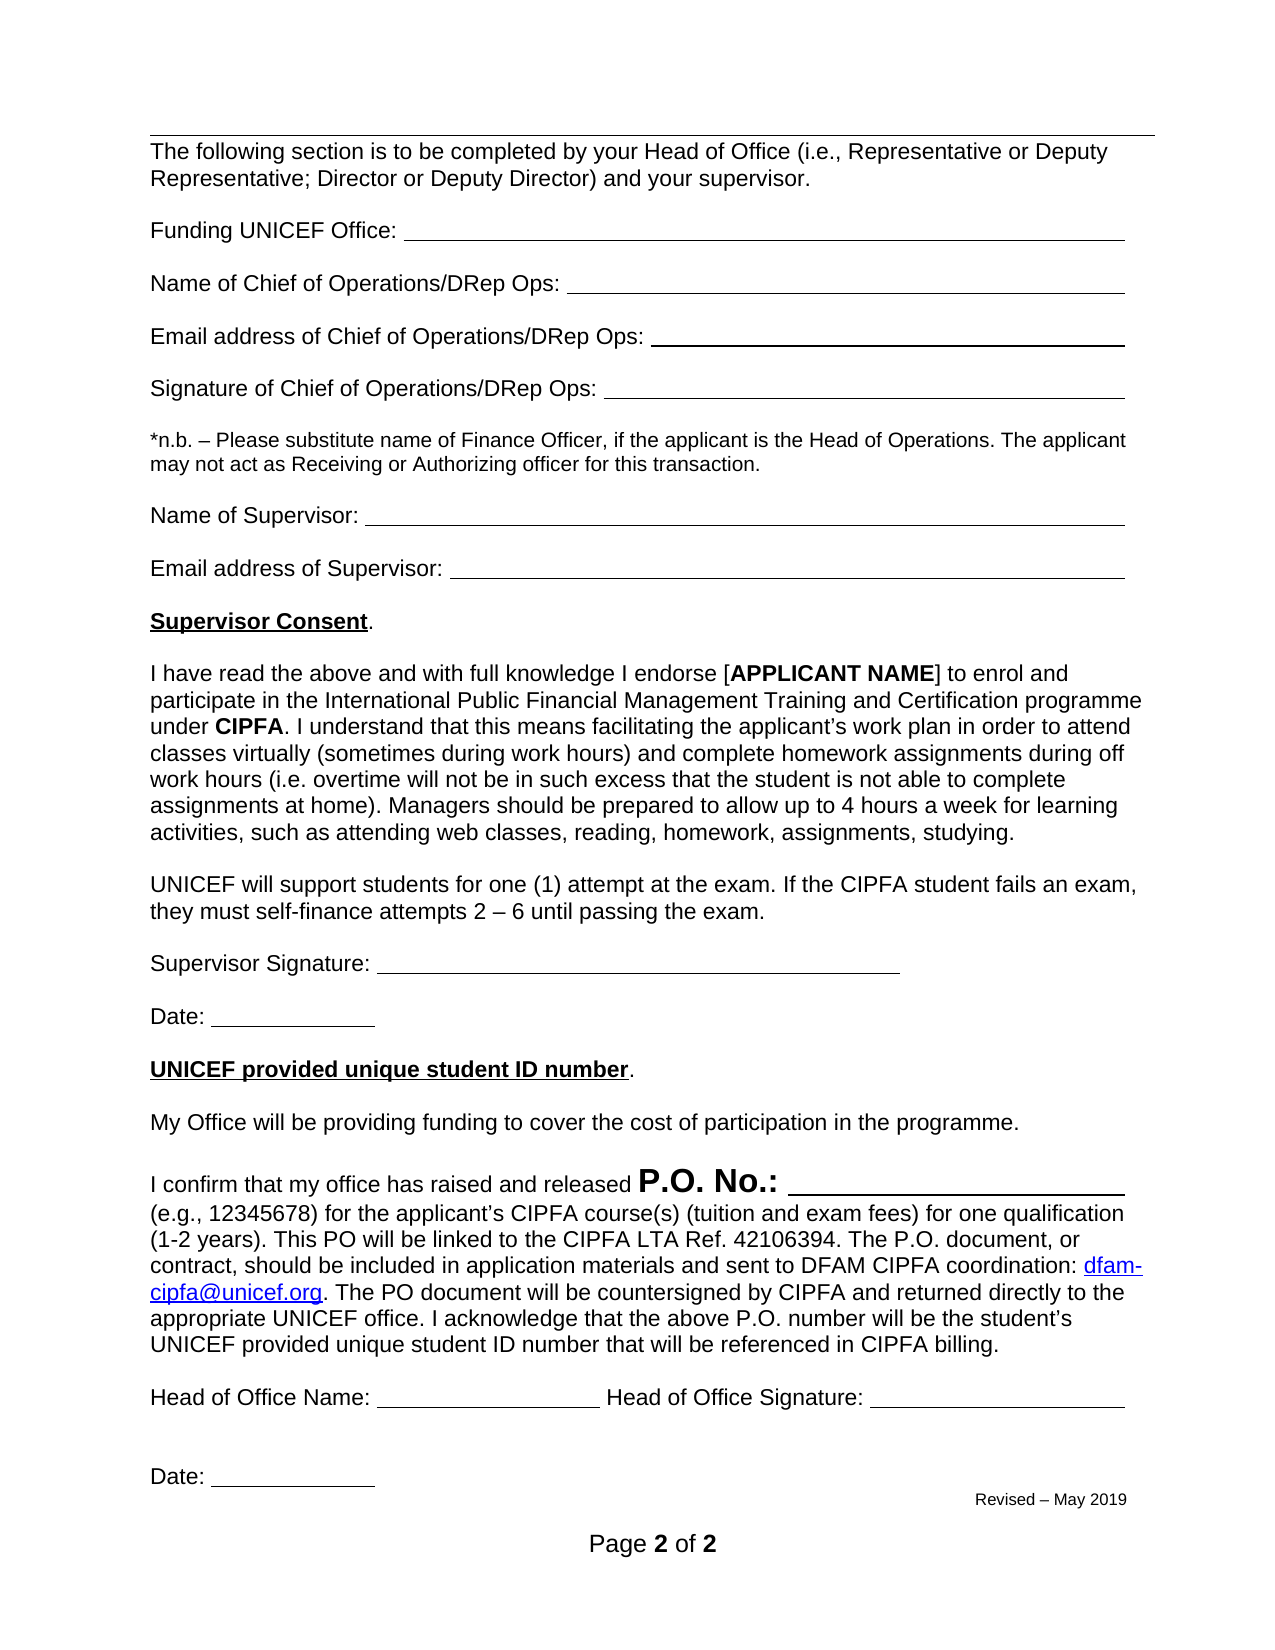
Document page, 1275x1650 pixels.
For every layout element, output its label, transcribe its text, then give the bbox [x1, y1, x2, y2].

text I have read the above and with full knowledge I endorse [APPLICANT NAME] to enrol and participate in the International Public Financial Management Training and Certification programme under CIPFA. I understand that this means facilitating the applicant’s work plan in order to attend classes virtually (sometimes during work hours) and complete homework assignments during off work hours (i.e. overtime will not be in such excess that the student is not able to complete assignments at home). Managers should be prepared to allow up to 4 hours a week for learning activities, such as attending web classes, reading, homework, assignments, studying. [150, 660, 1155, 845]
text I confirm that my office has raised and released P.O. No.: (e.g., 12345678) for the applicant’s CIPFA course(s) (tuition and exam fees) for one qualification (1-2 years). This PO will be linked to the CIPFA LTA Ref. 42106394. The P.O. document, or contract, should be included in application materials and sent to DFAM CIPFA coordination: dfam-cipfa@unicef.org. The PO document will be countersigned by CIPFA and returned directly to the appropriate UNICEF office. I acknowledge that the above P.O. number will be the student’s UNICEF provided unique student ID number that will be referenced in CIPFA billing. [150, 1161, 1155, 1358]
text UNICEF will support students for one (1) attempt at the exam. If the CIPFA student fails an exam, they must self-finance attempts 2 – 6 until passing the exam. [150, 871, 1155, 924]
text My Office will be providing funding to cover the cost of participation in the programme. [150, 1108, 1155, 1135]
text Head of Office Name: Head of Office Signature: [150, 1384, 1155, 1437]
text The following section is to be completed by your Head of Office (i.e., Representative or Deputy Representative; Director or Deputy Director) and your supervisor. [150, 136, 1155, 191]
text Email address of Supervisor: [150, 555, 1155, 581]
text Supervisor Signature: [150, 950, 1155, 977]
text Email address of Chief of Operations/DRep Ops: [150, 323, 1155, 349]
text Funding UNICEF Office: [150, 217, 1155, 243]
text Date: [150, 1463, 1155, 1489]
text Supervisor Consent. [150, 608, 1155, 634]
text *n.b. – Please substitute name of Finance Officer, if the applicant is the Head of Operations. The applicant may not act as Receiving or Authorizing officer for this transaction. [150, 428, 1155, 476]
text Date: [150, 1003, 1155, 1029]
text Revised – May 2019 [150, 1489, 1155, 1509]
text UNICEF provided unique student ID number. [150, 1056, 1155, 1082]
text Name of Supervisor: [150, 502, 1155, 529]
text Signature of Chief of Operations/DRep Ops: [150, 375, 1155, 402]
text Name of Chief of Operations/DRep Ops: [150, 270, 1155, 296]
